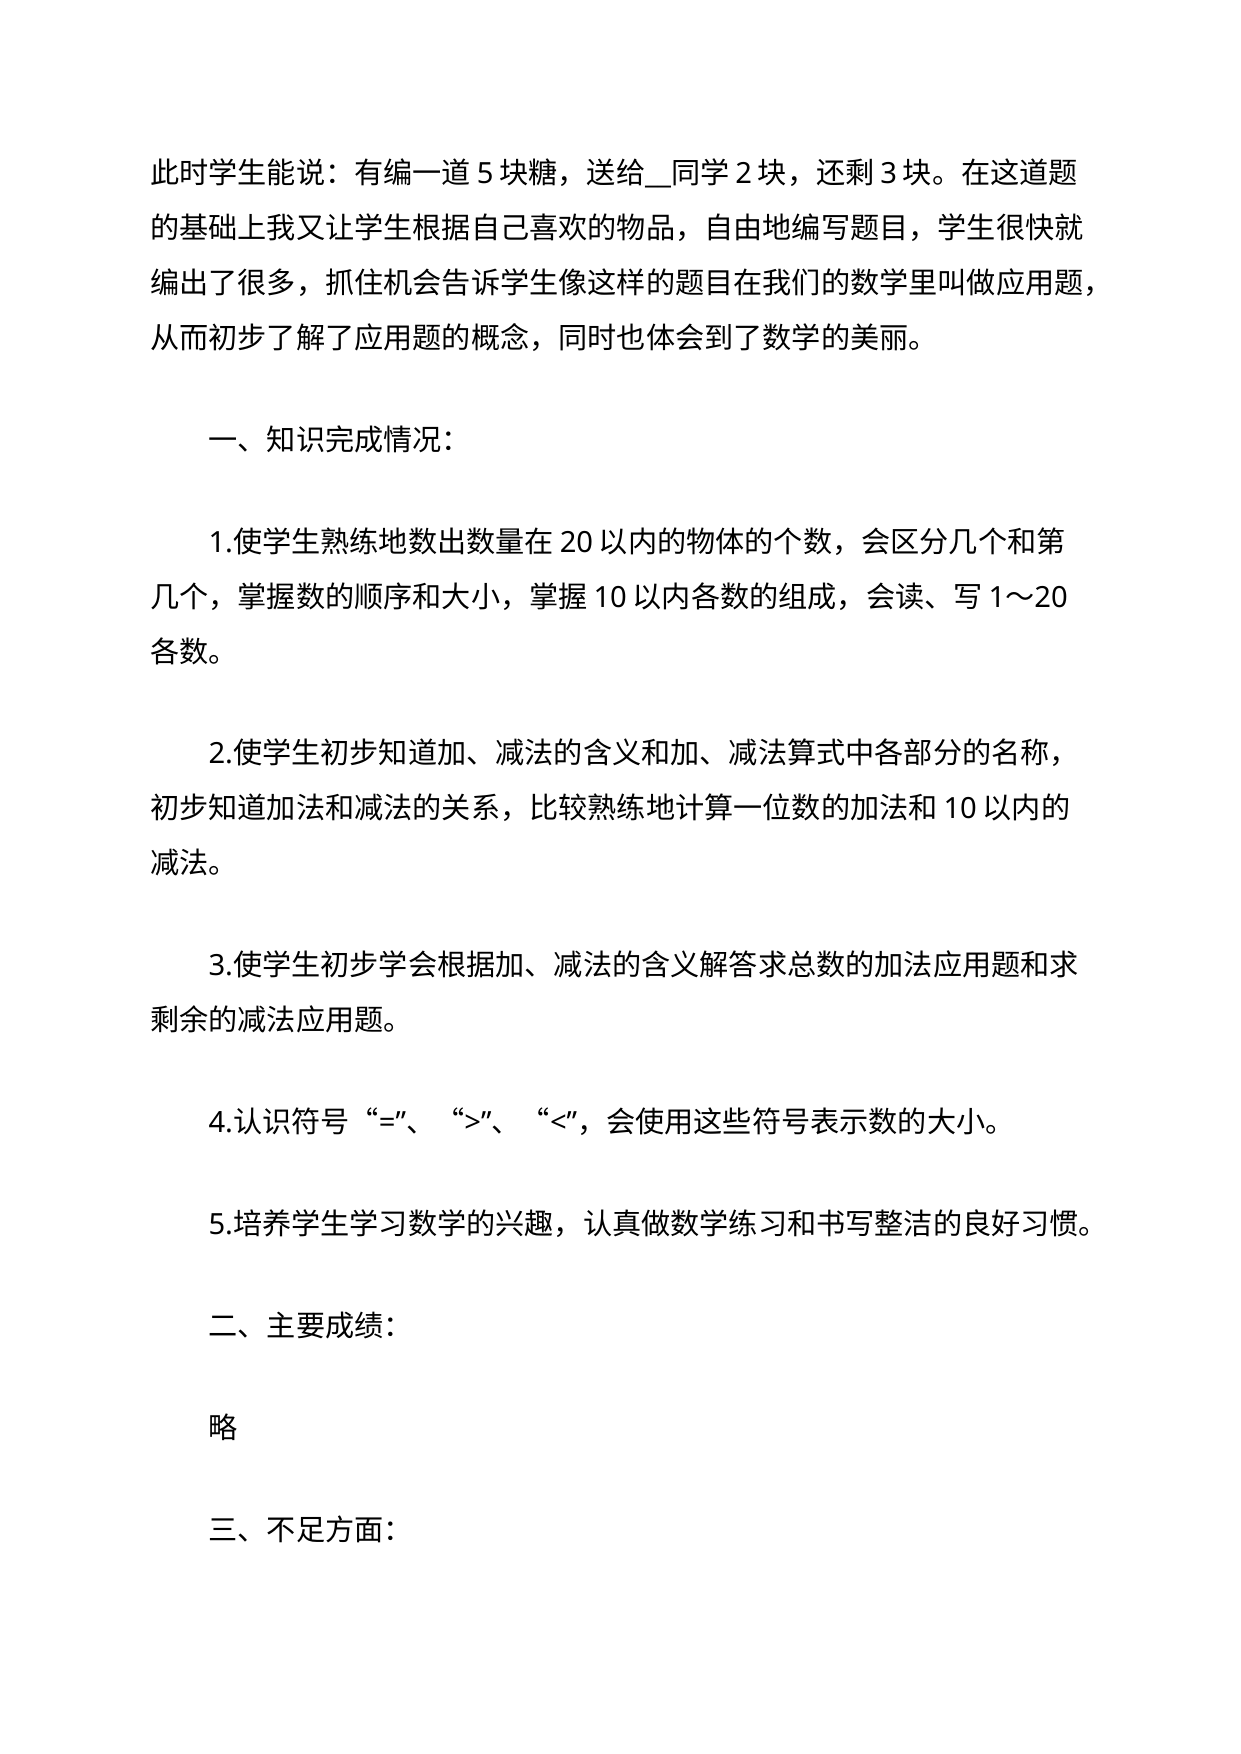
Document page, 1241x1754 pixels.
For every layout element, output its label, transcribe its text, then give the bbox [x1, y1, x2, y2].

text 二、主要成绩： [150, 1303, 1090, 1345]
text 5.培养学生学习数学的兴趣，认真做数学练习和书写整洁的良好习惯。 [150, 1201, 1090, 1243]
text 略 [150, 1404, 1090, 1447]
text 3.使学生初步学会根据加、减法的含义解答求总数的加法应用题和求剩余的减法应用题。 [150, 942, 1090, 1039]
text 2.使学生初步知道加、减法的含义和加、减法算式中各部分的名称，初步知道加法和减法的关系，比较熟练地计算一位数的加法和10以内的减法。 [150, 730, 1090, 882]
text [150, 150, 1090, 357]
text 三、不足方面： [150, 1506, 1090, 1548]
text 1.使学生熟练地数出数量在20以内的物体的个数，会区分几个和第几个，掌握数的顺序和大小，掌握10以内各数的组成，会读、写1～20各数。 [150, 518, 1090, 671]
text 4.认识符号“=”、“>”、“<”，会使用这些符号表示数的大小。 [150, 1099, 1090, 1141]
text 一、知识完成情况： [150, 417, 1090, 459]
